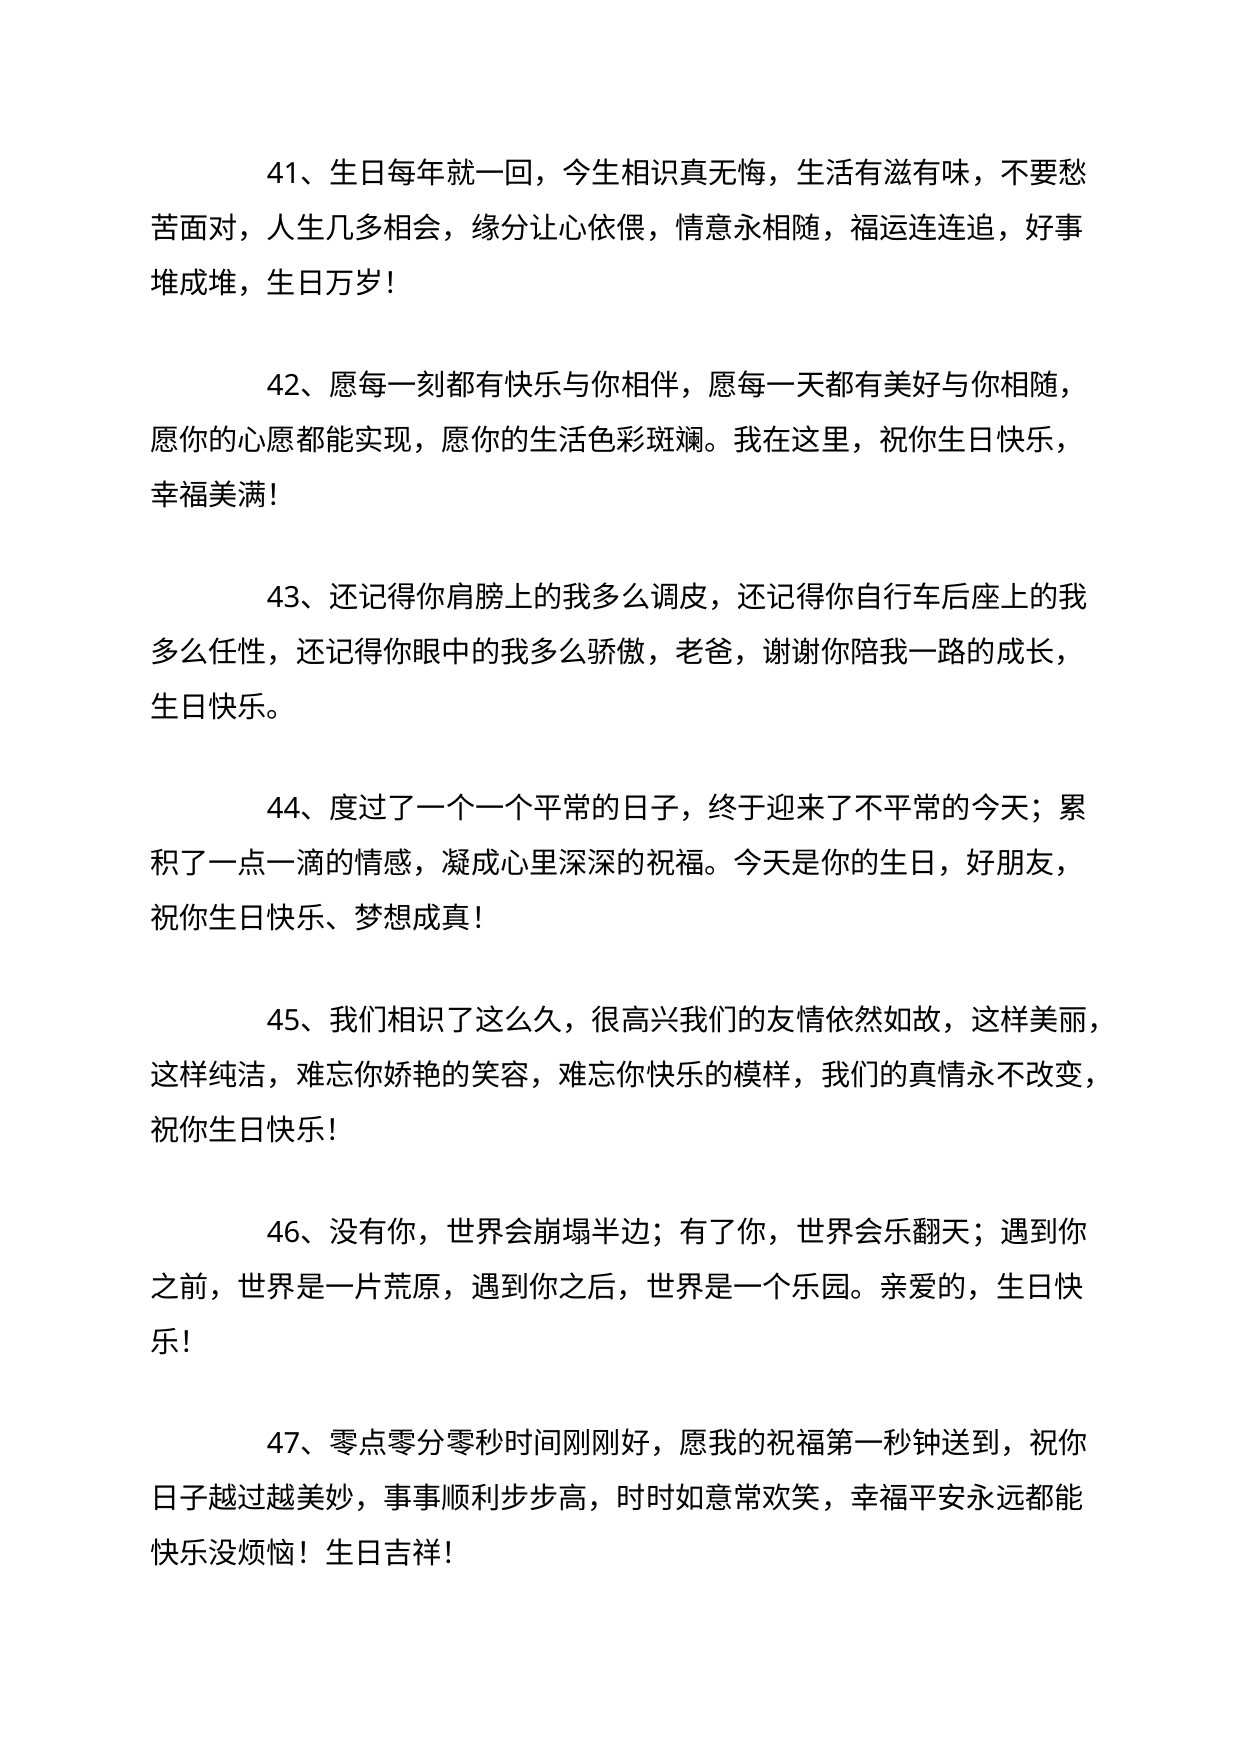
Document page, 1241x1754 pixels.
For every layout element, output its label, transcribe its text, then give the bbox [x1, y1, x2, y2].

text 41、生日每年就一回，今生相识真无悔，生活有滋有味，不要愁苦面对，人生几多相会，缘分让心依偎，情意永相随，福运连连追，好事堆成堆，生日万岁！ [150, 150, 1090, 302]
text 45、我们相识了这么久，很高兴我们的友情依然如故，这样美丽，这样纯洁，难忘你娇艳的笑容，难忘你快乐的模样，我们的真情永不改变，祝你生日快乐！ [150, 997, 1090, 1149]
text 44、度过了一个一个平常的日子，终于迎来了不平常的今天；累积了一点一滴的情感，凝成心里深深的祝福。今天是你的生日，好朋友，祝你生日快乐、梦想成真！ [150, 785, 1090, 937]
text 46、没有你，世界会崩塌半边；有了你，世界会乐翻天；遇到你之前，世界是一片荒原，遇到你之后，世界是一个乐园。亲爱的，生日快乐！ [150, 1208, 1090, 1361]
text 42、愿每一刻都有快乐与你相伴，愿每一天都有美好与你相随，愿你的心愿都能实现，愿你的生活色彩斑斓。我在这里，祝你生日快乐，幸福美满！ [150, 362, 1090, 514]
text 47、零点零分零秒时间刚刚好，愿我的祝福第一秒钟送到，祝你日子越过越美妙，事事顺利步步高，时时如意常欢笑，幸福平安永远都能快乐没烦恼！生日吉祥！ [150, 1420, 1090, 1572]
text 43、还记得你肩膀上的我多么调皮，还记得你自行车后座上的我多么任性，还记得你眼中的我多么骄傲，老爸，谢谢你陪我一路的成长，生日快乐。 [150, 573, 1090, 726]
